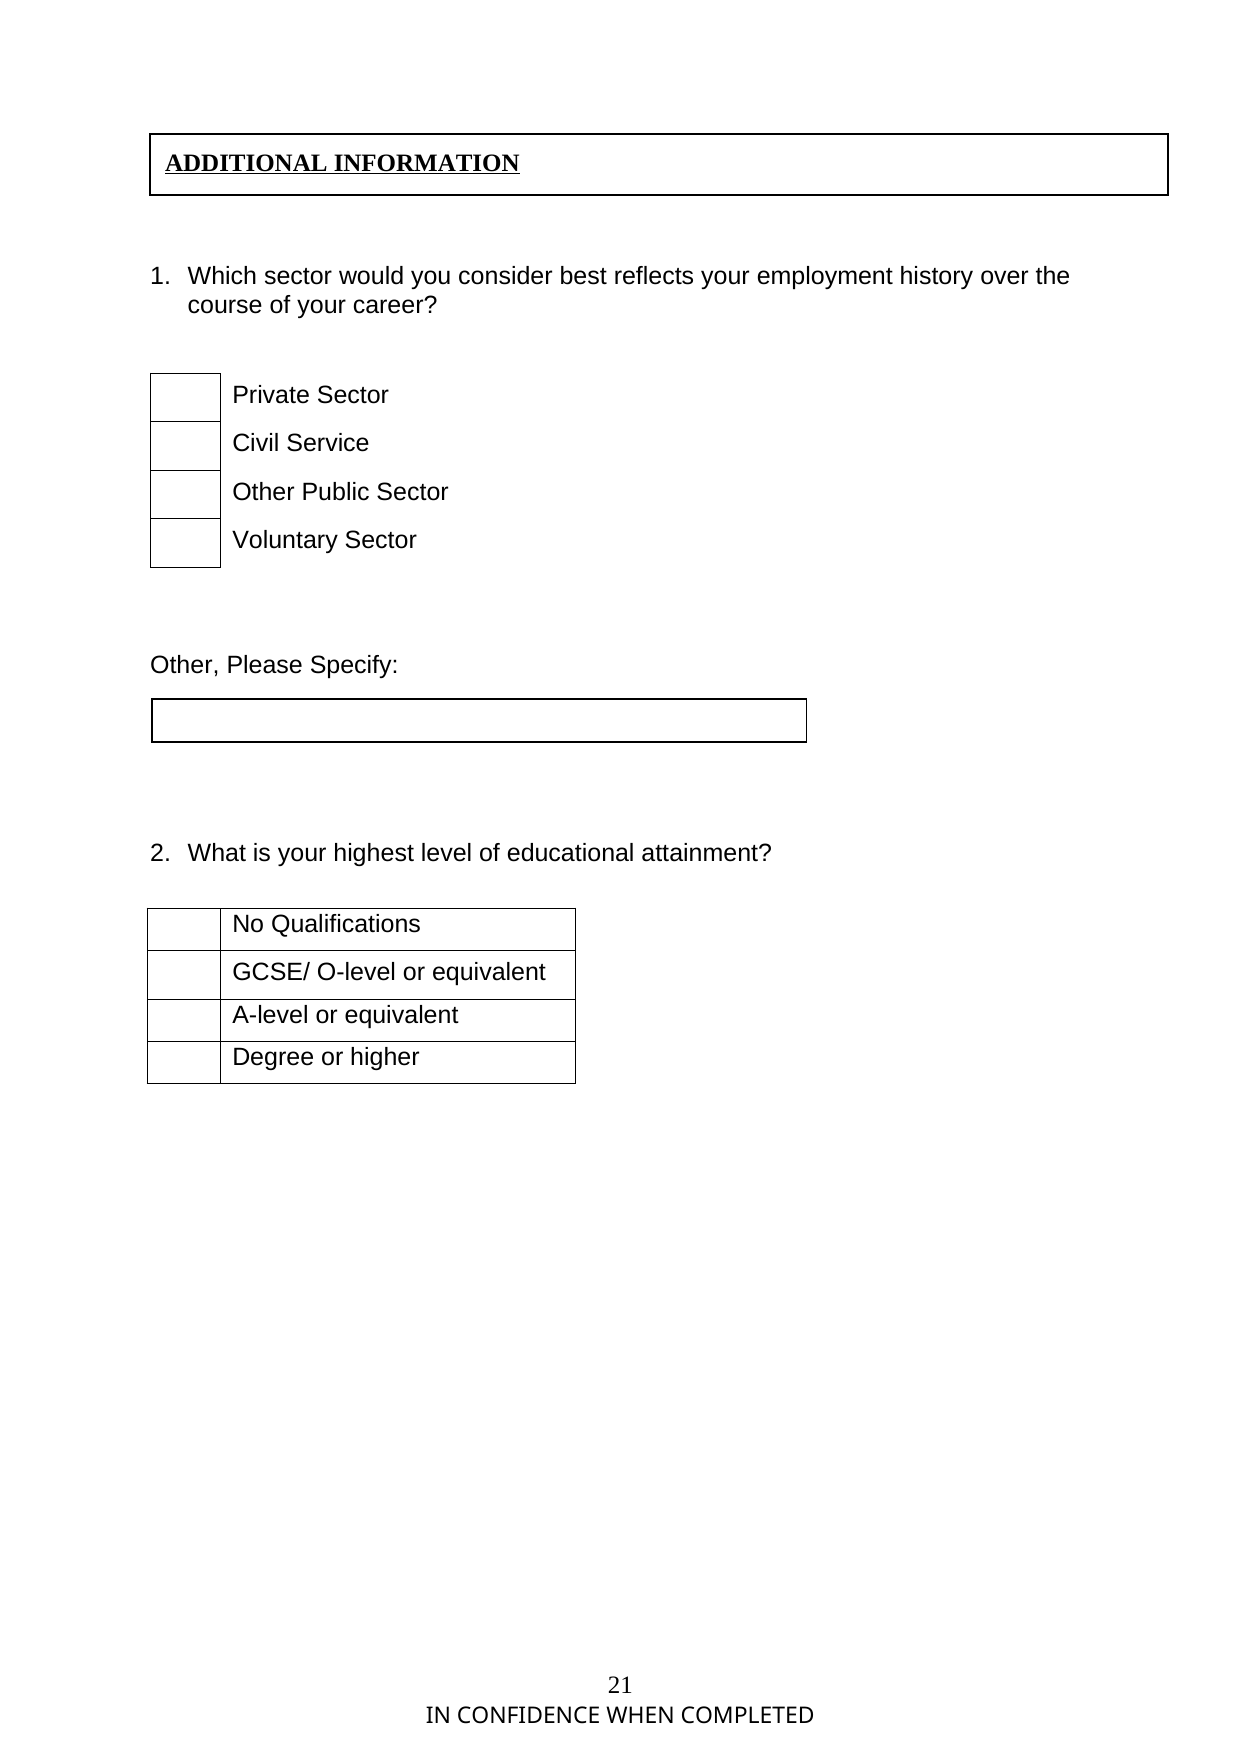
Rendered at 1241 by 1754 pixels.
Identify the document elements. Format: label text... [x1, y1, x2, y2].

table_cell Civil Service [221, 421, 561, 469]
table_header [151, 374, 220, 421]
table_header No Qualifications [221, 909, 575, 950]
table_header [148, 909, 220, 950]
table_cell [151, 422, 220, 469]
text Other, Please Specify: [150, 650, 1090, 679]
list Which sector would you consider best reflects your employment history over the course of your career? [150, 261, 1090, 319]
list What is your highest level of educational attainment? [150, 838, 1090, 866]
table_cell GCSE/ O-level or equivalent [221, 951, 575, 998]
table_cell Voluntary Sector [221, 518, 561, 567]
table_cell [148, 951, 220, 998]
table_cell Other Public Sector [221, 470, 561, 518]
table_cell [148, 1042, 220, 1083]
table_cell A-level or equivalent [221, 1000, 575, 1041]
table_cell [151, 519, 220, 567]
table_cell [151, 471, 220, 518]
table_cell [148, 1000, 220, 1041]
table_header Private Sector [221, 373, 561, 421]
table_cell Degree or higher [221, 1042, 575, 1083]
